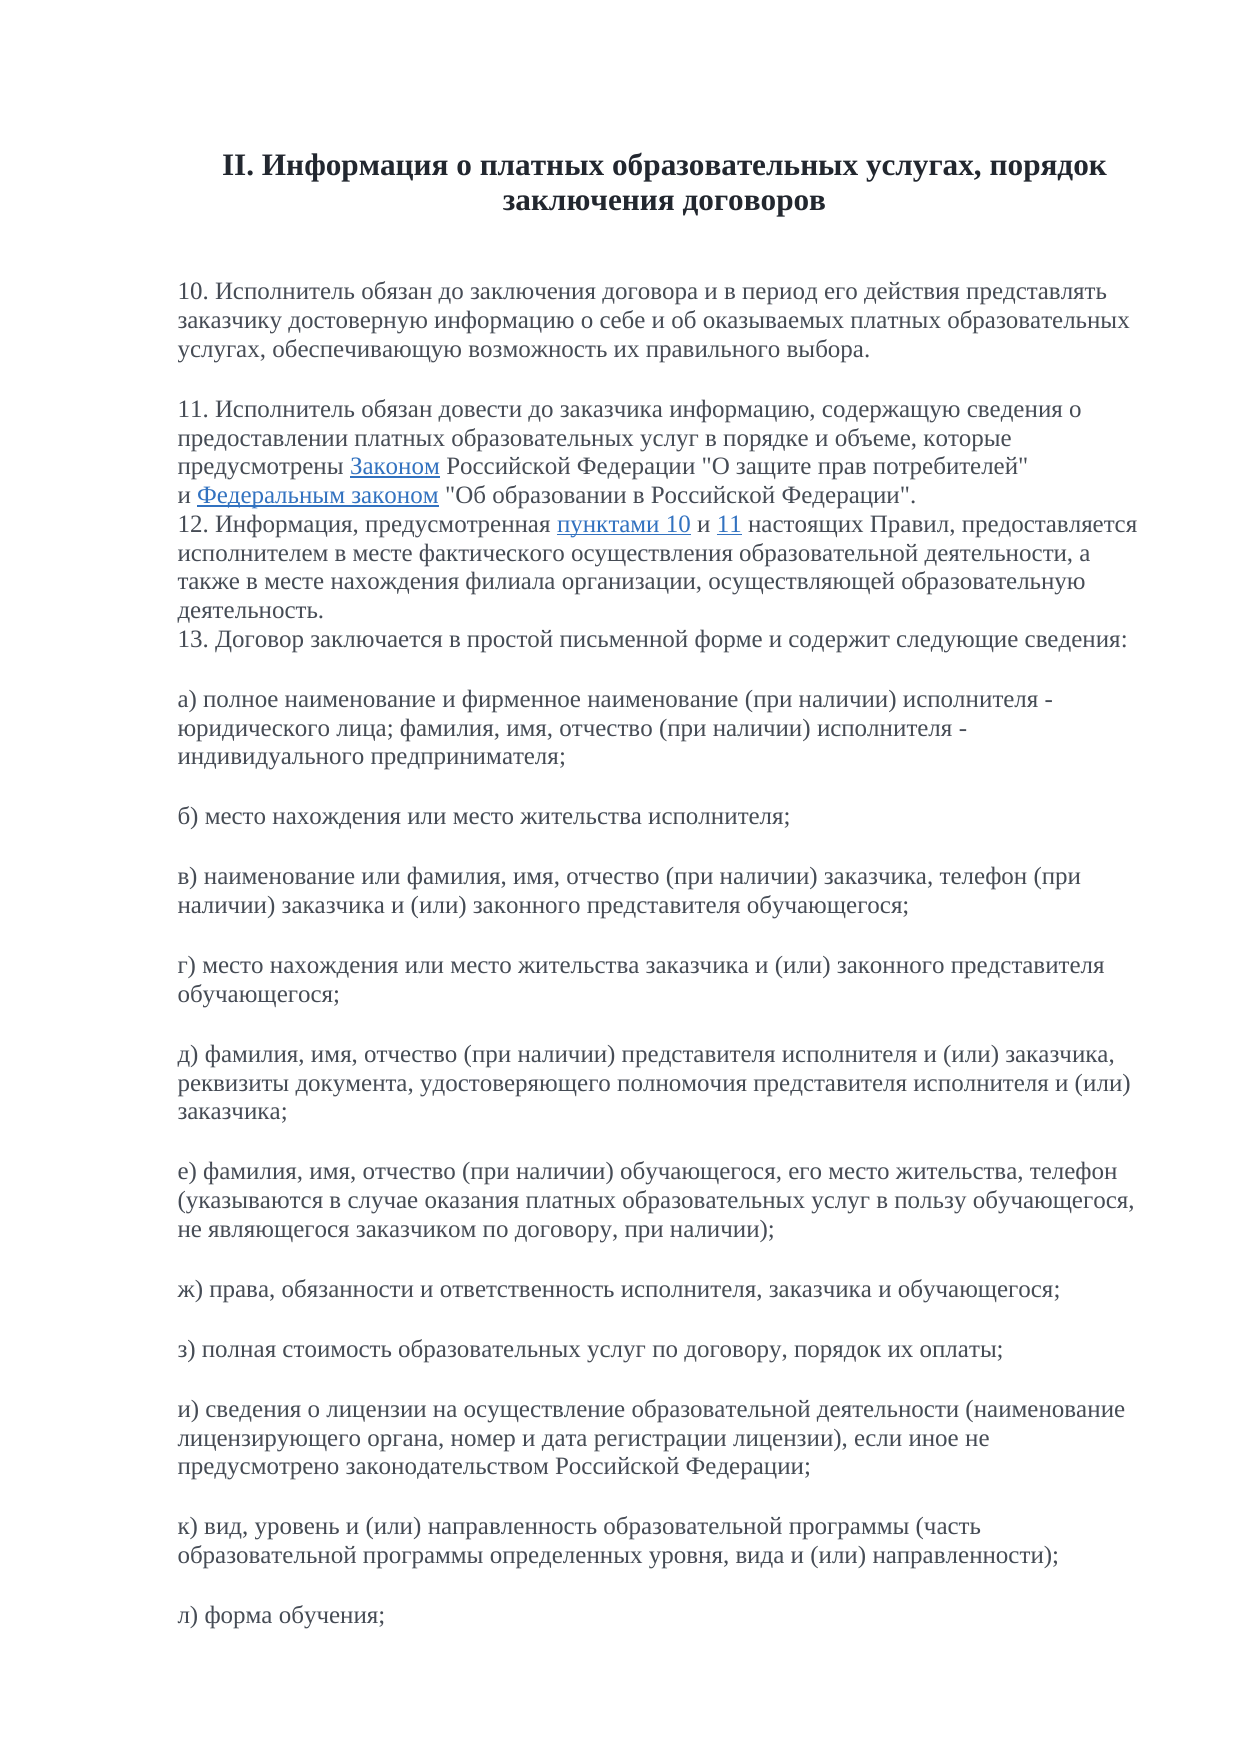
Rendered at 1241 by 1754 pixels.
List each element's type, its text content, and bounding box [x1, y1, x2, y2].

text г) место нахождения или место жительства заказчика и (или) законного представителя обучающегося; [177, 950, 1152, 1008]
text в) наименование или фамилия, имя, отчество (при наличии) заказчика, телефон (при наличии) заказчика и (или) законного представителя обучающегося; [177, 861, 1152, 919]
text е) фамилия, имя, отчество (при наличии) обучающегося, его место жительства, телефон (указываются в случае оказания платных образовательных услуг в пользу обучающегося, не являющегося заказчиком по договору, при наличии); [177, 1156, 1152, 1243]
text а) полное наименование и фирменное наименование (при наличии) исполнителя - юридического лица; фамилия, имя, отчество (при наличии) исполнителя - индивидуального предпринимателя; [177, 684, 1152, 770]
text к) вид, уровень и (или) направленность образовательной программы (часть образовательной программы определенных уровня, вида и (или) направленности); [177, 1511, 1152, 1569]
text II. Информация о платных образовательных услугах, порядок заключения договоров [177, 146, 1152, 218]
text д) фамилия, имя, отчество (при наличии) представителя исполнителя и (или) заказчика, реквизиты документа, удостоверяющего полномочия представителя исполнителя и (или) заказчика; [177, 1039, 1152, 1125]
text и) сведения о лицензии на осуществление образовательной деятельности (наименование лицензирующего органа, номер и дата регистрации лицензии), если иное не предусмотрено законодательством Российской Федерации; [177, 1394, 1152, 1480]
text л) форма обучения; [177, 1600, 1152, 1629]
text 12. Информация, предусмотренная пунктами 10 и 11 настоящих Правил, предоставляется исполнителем в месте фактического осуществления образовательной деятельности, а также в месте нахождения филиала организации, осуществляющей образовательную деятельность. [177, 509, 1152, 624]
text з) полная стоимость образовательных услуг по договору, порядок их оплаты; [177, 1334, 1152, 1363]
text б) место нахождения или место жительства исполнителя; [177, 801, 1152, 830]
text 13. Договор заключается в простой письменной форме и содержит следующие сведения: [177, 624, 1152, 653]
text 10. Исполнитель обязан до заключения договора и в период его действия представлять заказчику достоверную информацию о себе и об оказываемых платных образовательных услугах, обеспечивающую возможность их правильного выбора. [177, 276, 1152, 363]
text 11. Исполнитель обязан довести до заказчика информацию, содержащую сведения о предоставлении платных образовательных услуг в порядке и объеме, которые предусмотрены Законом Российской Федерации "О защите прав потребителей" и Федеральным законом "Об образовании в Российской Федерации". [177, 394, 1152, 509]
text ж) права, обязанности и ответственность исполнителя, заказчика и обучающегося; [177, 1274, 1152, 1303]
